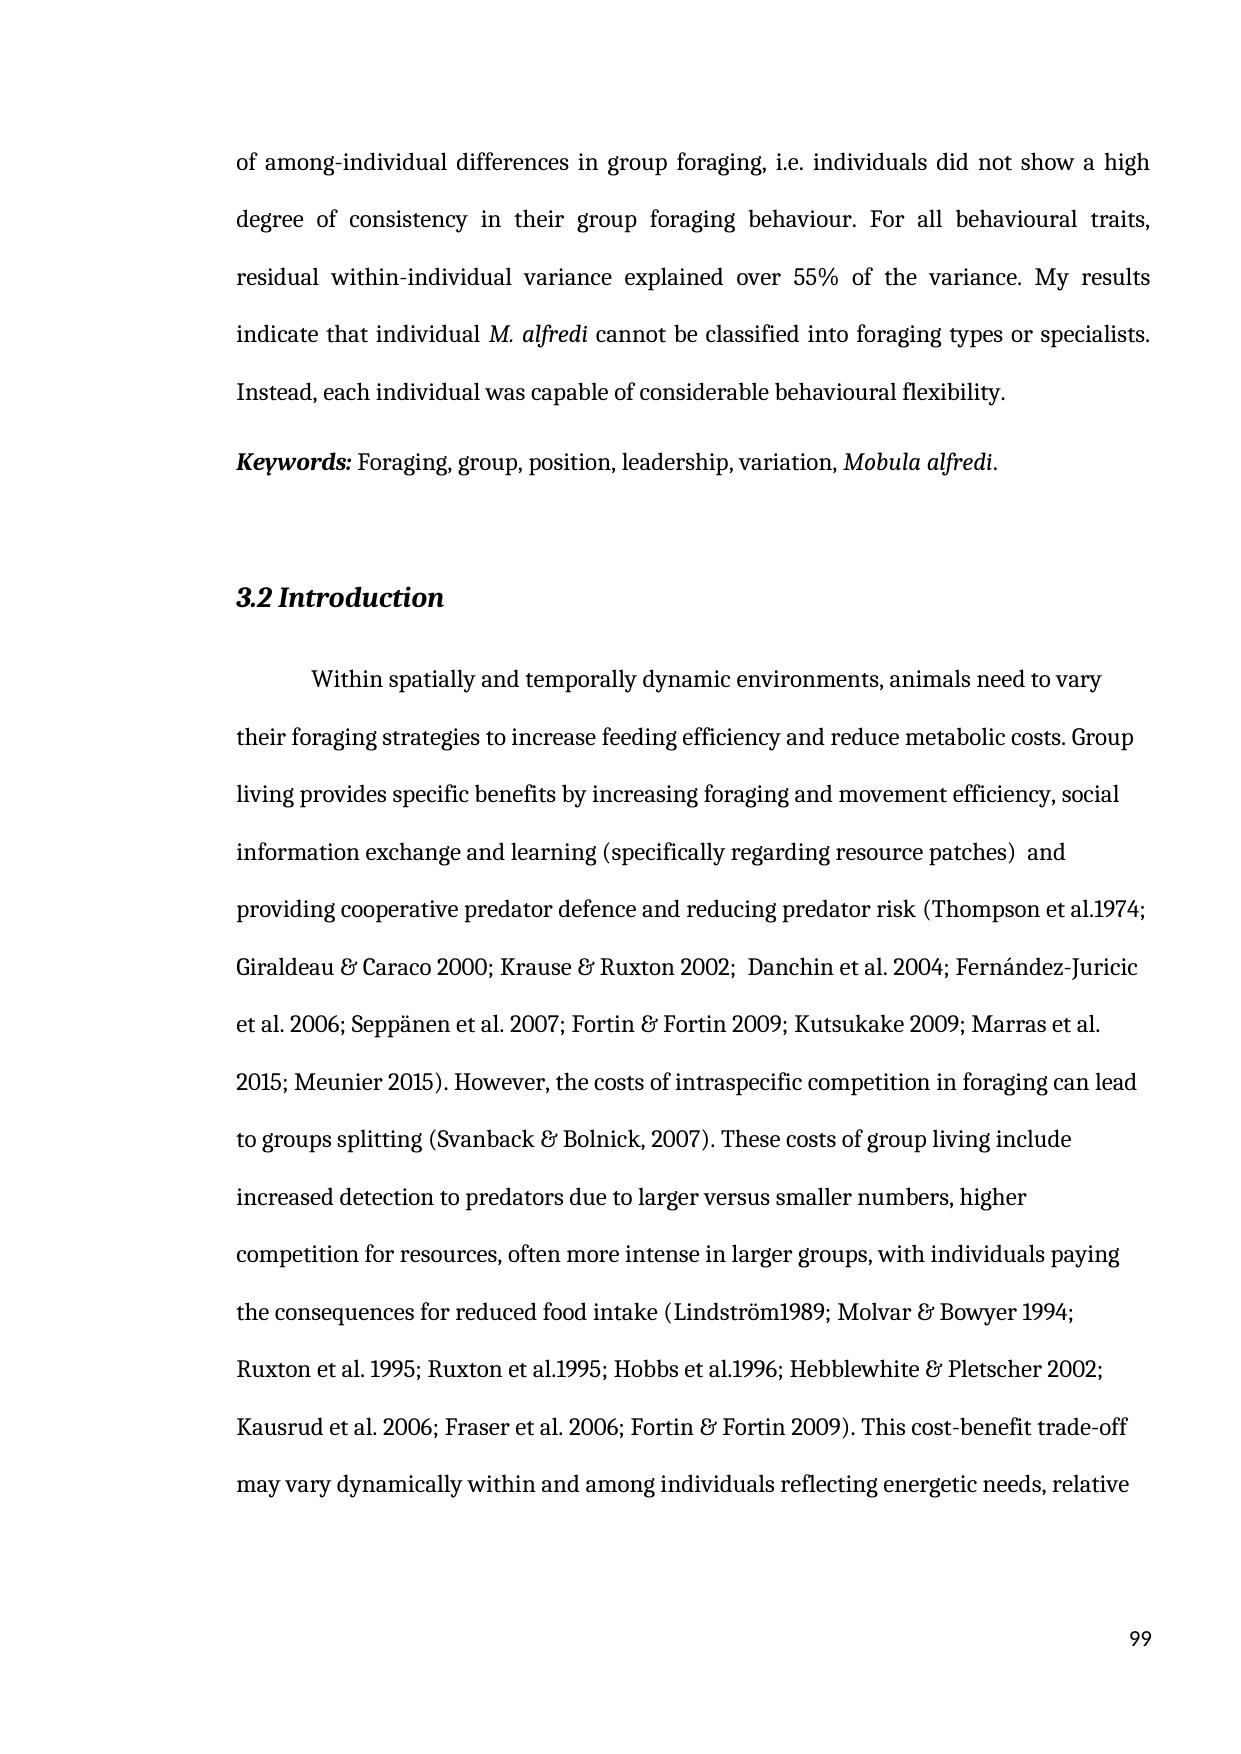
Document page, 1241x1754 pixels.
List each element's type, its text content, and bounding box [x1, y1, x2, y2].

text Keywords: Foraging, group, position, leadership, variation, Mobula alfredi. [236, 448, 1152, 476]
subtitle 3.2 Introduction [236, 582, 1152, 615]
